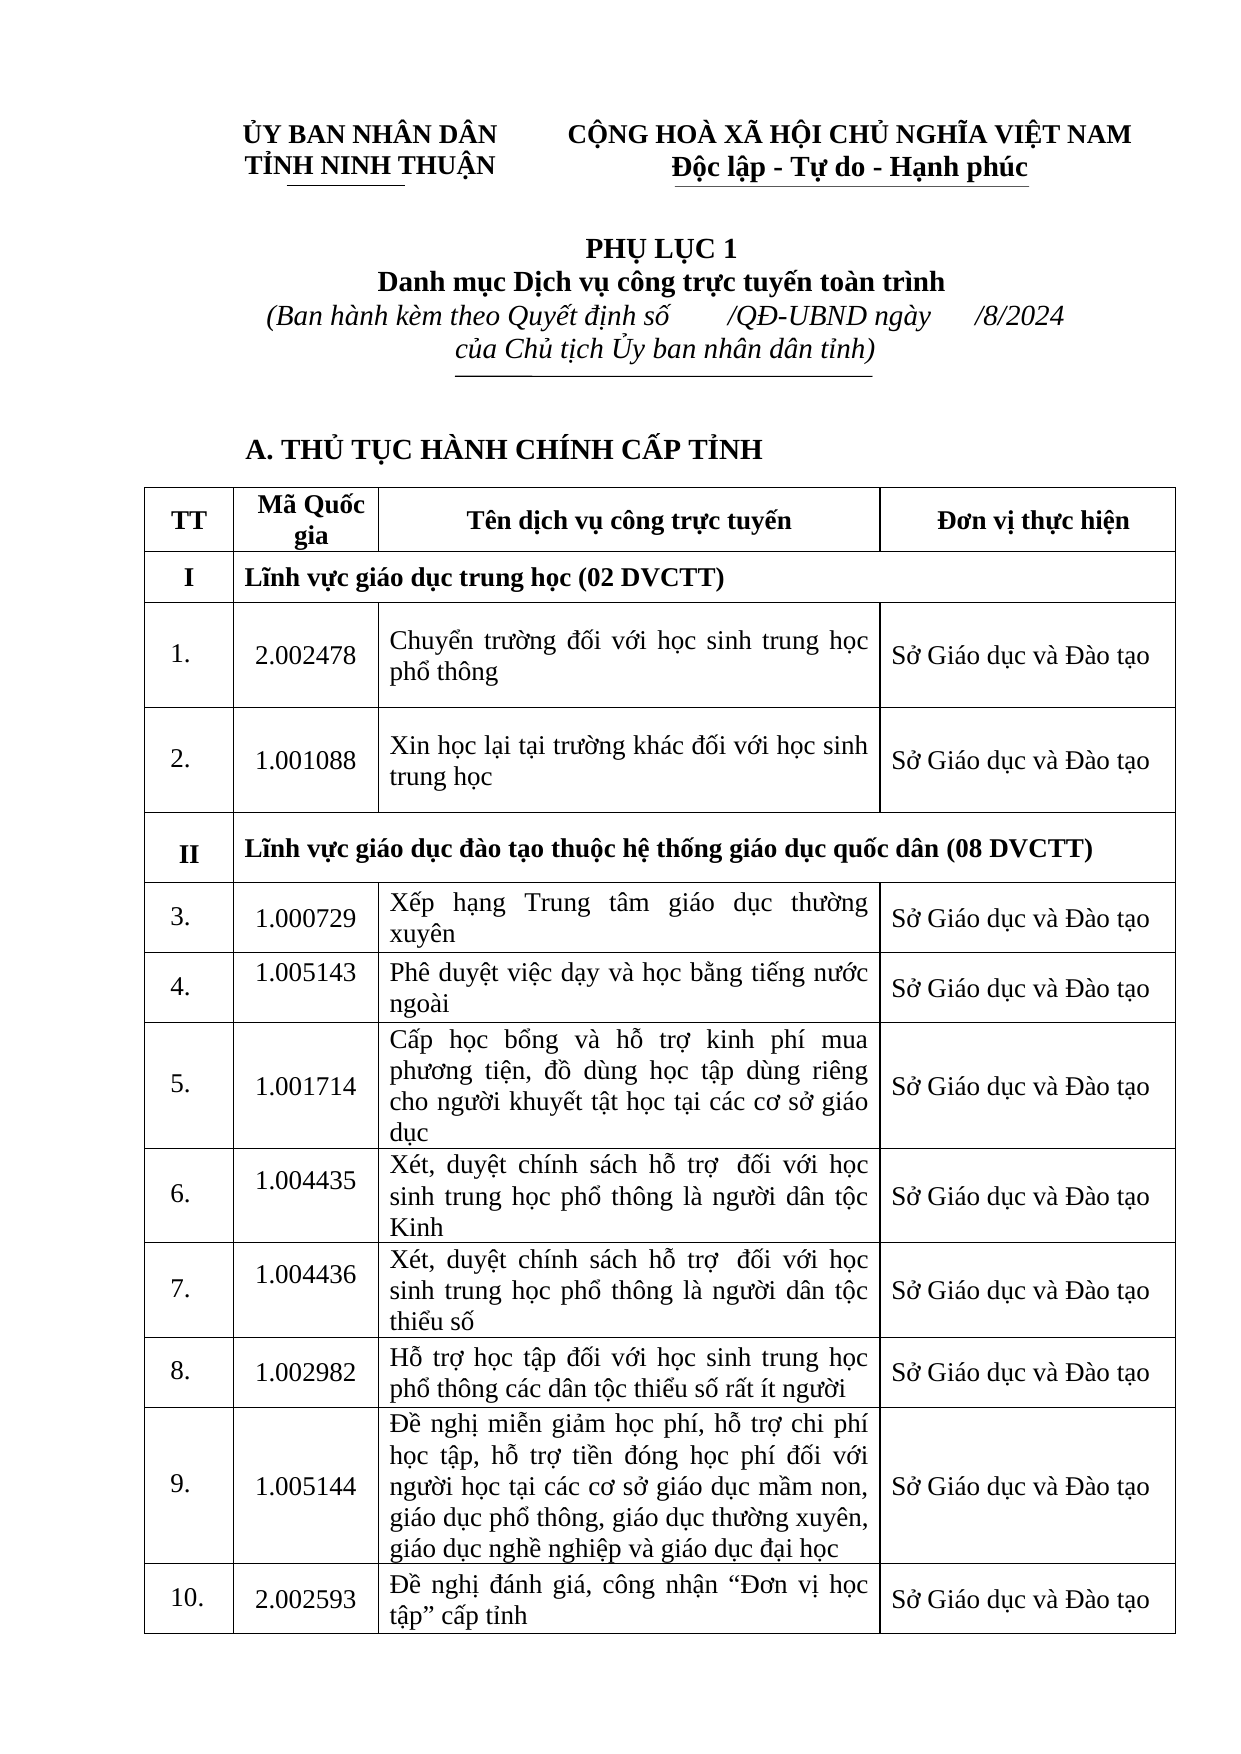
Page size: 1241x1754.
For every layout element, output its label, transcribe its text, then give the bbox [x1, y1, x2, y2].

table_cell [145, 1408, 233, 1563]
table_cell Sở Giáo dục và Đào tạo [881, 1564, 1175, 1633]
table_cell 1.005143 [234, 953, 378, 1022]
table_cell Lĩnh vực giáo dục trung học (02 DVCTT) [234, 552, 1175, 602]
table_cell [182, 183, 558, 197]
table_cell [145, 953, 233, 1022]
table_header TT [145, 488, 233, 551]
text Danh mục Dịch vụ công trực tuyến toàn trình [171, 264, 1152, 298]
table_cell Sở Giáo dục và Đào tạo [881, 1023, 1175, 1148]
text (Ban hành kèm theo Quyết định số /QĐ-UBND ngày /8/2024 [171, 298, 1152, 332]
table_cell 2.002478 [234, 603, 378, 707]
text PHỤ LỤC 1 [171, 231, 1152, 264]
table_cell [145, 1149, 233, 1242]
table_cell [145, 1023, 233, 1148]
table_cell [145, 1243, 233, 1337]
table_header Đơn vị thực hiện [881, 488, 1175, 551]
table_cell Phê duyệt việc dạy và học bằng tiếng nước ngoài [379, 953, 879, 1022]
table_cell 1.005144 [234, 1408, 378, 1563]
table_cell Lĩnh vực giáo dục đào tạo thuộc hệ thống giáo dục quốc dân (08 DVCTT) [234, 813, 1175, 882]
table_cell Sở Giáo dục và Đào tạo [881, 603, 1175, 707]
table_cell [145, 1564, 233, 1633]
table_cell Cấp học bổng và hỗ trợ kinh phí mua phương tiện, đồ dùng học tập dùng riêng cho người khuyết tật học tại các cơ sở giáo dục [379, 1023, 879, 1148]
table_cell [145, 708, 233, 812]
table_cell [145, 603, 233, 707]
table_cell Chuyển trường đối với học sinh trung học phổ thông [379, 603, 879, 707]
table_cell Xét, duyệt chính sách hỗ trợ đối với học sinh trung học phổ thông là người dân tộc thiểu số [379, 1243, 879, 1337]
table_cell 1.001714 [234, 1023, 378, 1148]
table_cell Sở Giáo dục và Đào tạo [881, 1338, 1175, 1407]
table_cell Xét, duyệt chính sách hỗ trợ đối với học sinh trung học phổ thông là người dân tộc Kinh [379, 1149, 879, 1242]
table_cell [145, 1338, 233, 1407]
table_cell Sở Giáo dục và Đào tạo [881, 1243, 1175, 1337]
table_header CỘNG HOÀ XÃ HỘI CHỦ NGHĨA VIỆT NAM Độc lập - Tự do - Hạnh phúc [558, 118, 1141, 183]
text A. THỦ TỤC HÀNH CHÍNH CẤP TỈNH [171, 432, 1152, 466]
table_cell Đề nghị đánh giá, công nhận “Đơn vị học tập” cấp tỉnh [379, 1564, 879, 1633]
text của Chủ tịch Ủy ban nhân dân tỉnh) [171, 332, 1152, 365]
table_cell Sở Giáo dục và Đào tạo [881, 1149, 1175, 1242]
table_cell 2.002593 [234, 1564, 378, 1633]
table_cell 1.004435 [234, 1149, 378, 1242]
table_header ỦY BAN NHÂN DÂN TỈNH NINH THUẬN [182, 118, 558, 183]
table_cell Sở Giáo dục và Đào tạo [881, 708, 1175, 812]
table_cell Đề nghị miễn giảm học phí, hỗ trợ chi phí học tập, hỗ trợ tiền đóng học phí đối với người học tại các cơ sở giáo dục mầm non, giáo dục phổ thông, giáo dục thường xuyên, giáo dục nghề nghiệp và giáo dục đại học [379, 1408, 879, 1563]
table_cell Xếp hạng Trung tâm giáo dục thường xuyên [379, 883, 879, 952]
table_cell Hỗ trợ học tập đối với học sinh trung học phổ thông các dân tộc thiểu số rất ít người [379, 1338, 879, 1407]
table_cell Sở Giáo dục và Đào tạo [881, 883, 1175, 952]
table_cell 1.000729 [234, 883, 378, 952]
table_header Mã Quốc gia [234, 488, 378, 551]
table_cell 1.002982 [234, 1338, 378, 1407]
table_cell Xin học lại tại trường khác đối với học sinh trung học [379, 708, 879, 812]
table_cell I [145, 552, 233, 602]
table_cell [145, 883, 233, 952]
table_header Tên dịch vụ công trực tuyến [379, 488, 879, 551]
table_cell [558, 183, 1141, 197]
table_cell Sở Giáo dục và Đào tạo [881, 953, 1175, 1022]
table_cell 1.001088 [234, 708, 378, 812]
table_cell Sở Giáo dục và Đào tạo [881, 1408, 1175, 1563]
table_cell II [145, 813, 233, 882]
table_cell 1.004436 [234, 1243, 378, 1337]
